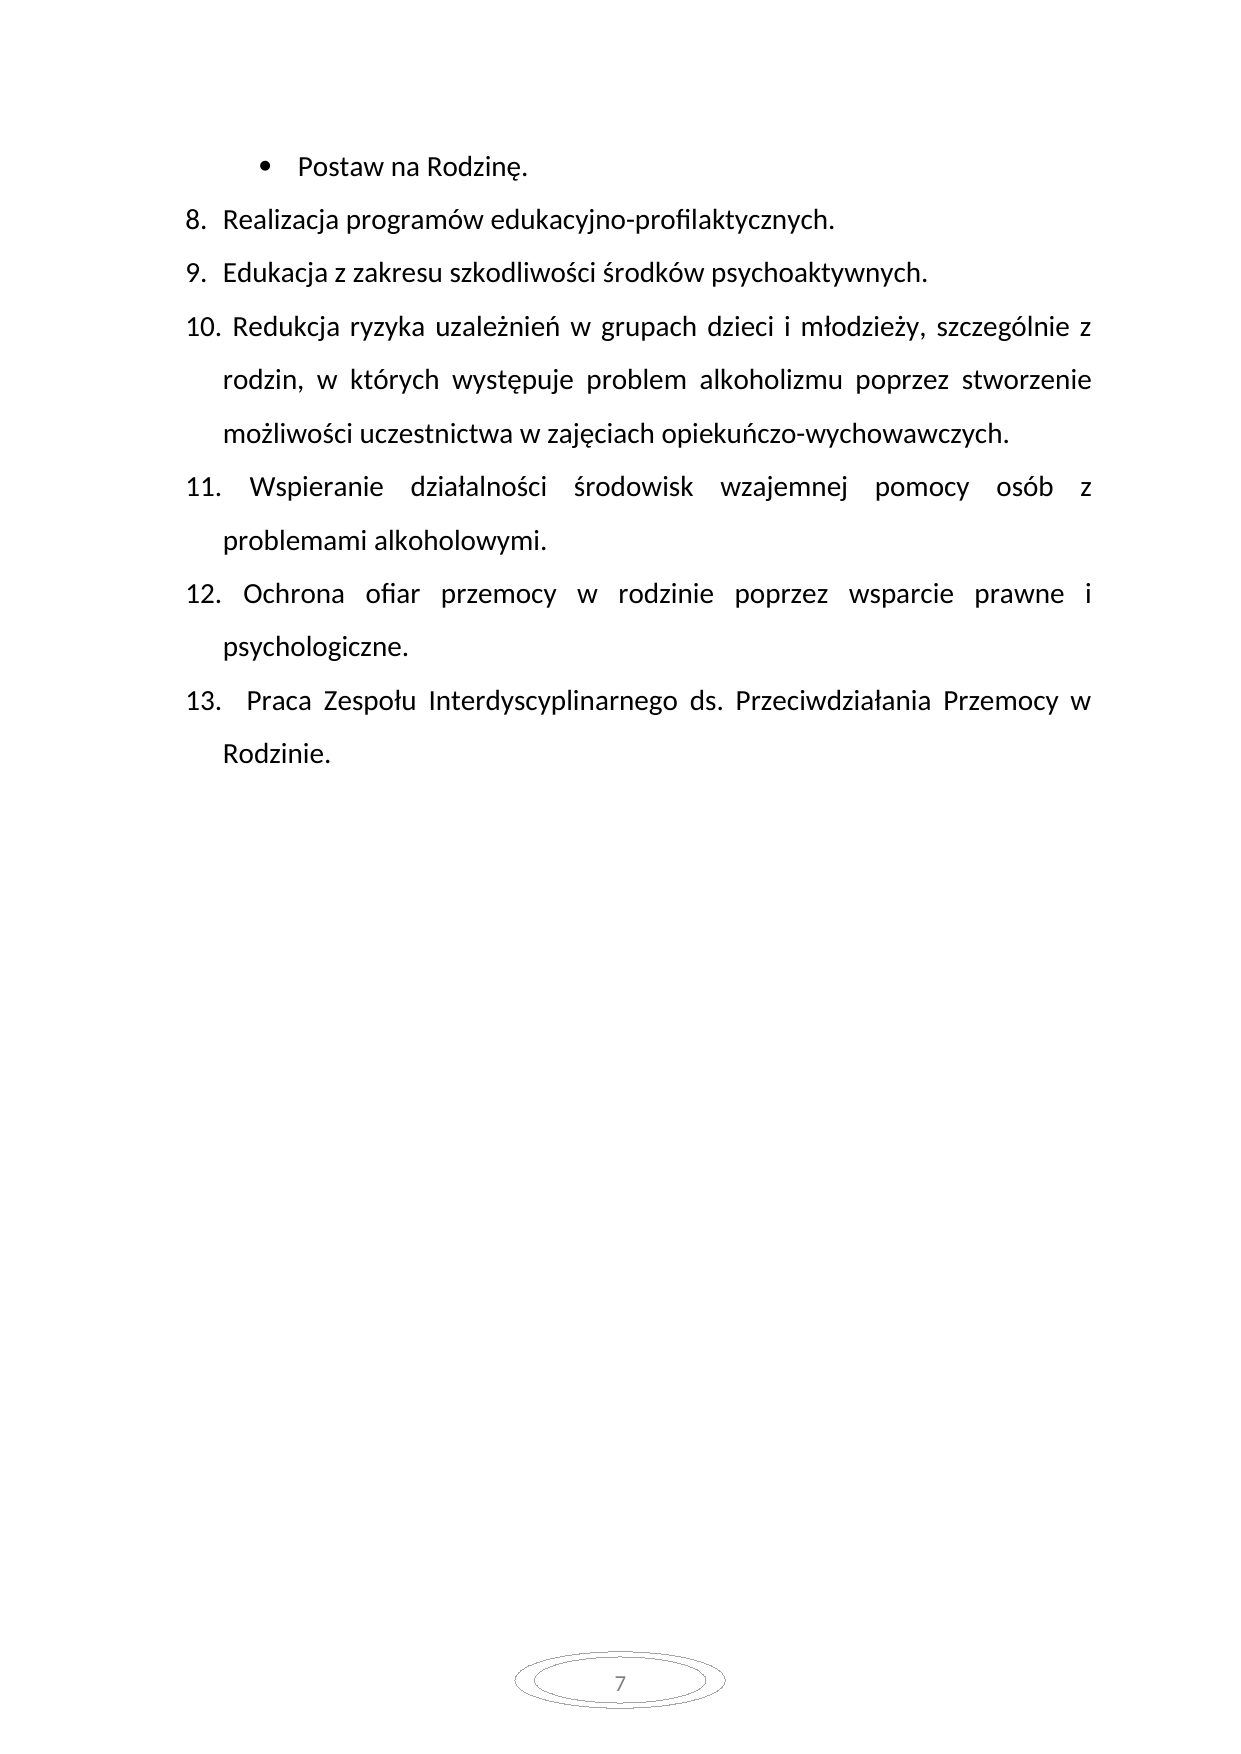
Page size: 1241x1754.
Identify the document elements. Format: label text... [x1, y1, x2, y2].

list Postaw na Rodzinę. [260, 148, 1093, 183]
list Wspieranie działalności środowisk wzajemnej pomocy osób z problemami alkoholowymi. [185, 468, 1093, 557]
list Edukacja z zakresu szkodliwości środków psychoaktywnych. [185, 254, 1093, 290]
list Realizacja programów edukacyjno-profilaktycznych. [185, 201, 1093, 237]
list Redukcja ryzyka uzależnień w grupach dzieci i młodzieży, szczególnie z rodzin, w których występuje problem alkoholizmu poprzez stworzenie możliwości uczestnictwa w zajęciach opiekuńczo-wychowawczych. [185, 308, 1093, 450]
list Ochrona ofiar przemocy w rodzinie poprzez wsparcie prawne i psychologiczne. [185, 575, 1093, 664]
list Praca Zespołu Interdyscyplinarnego ds. Przeciwdziałania Przemocy w Rodzinie. [185, 682, 1093, 771]
